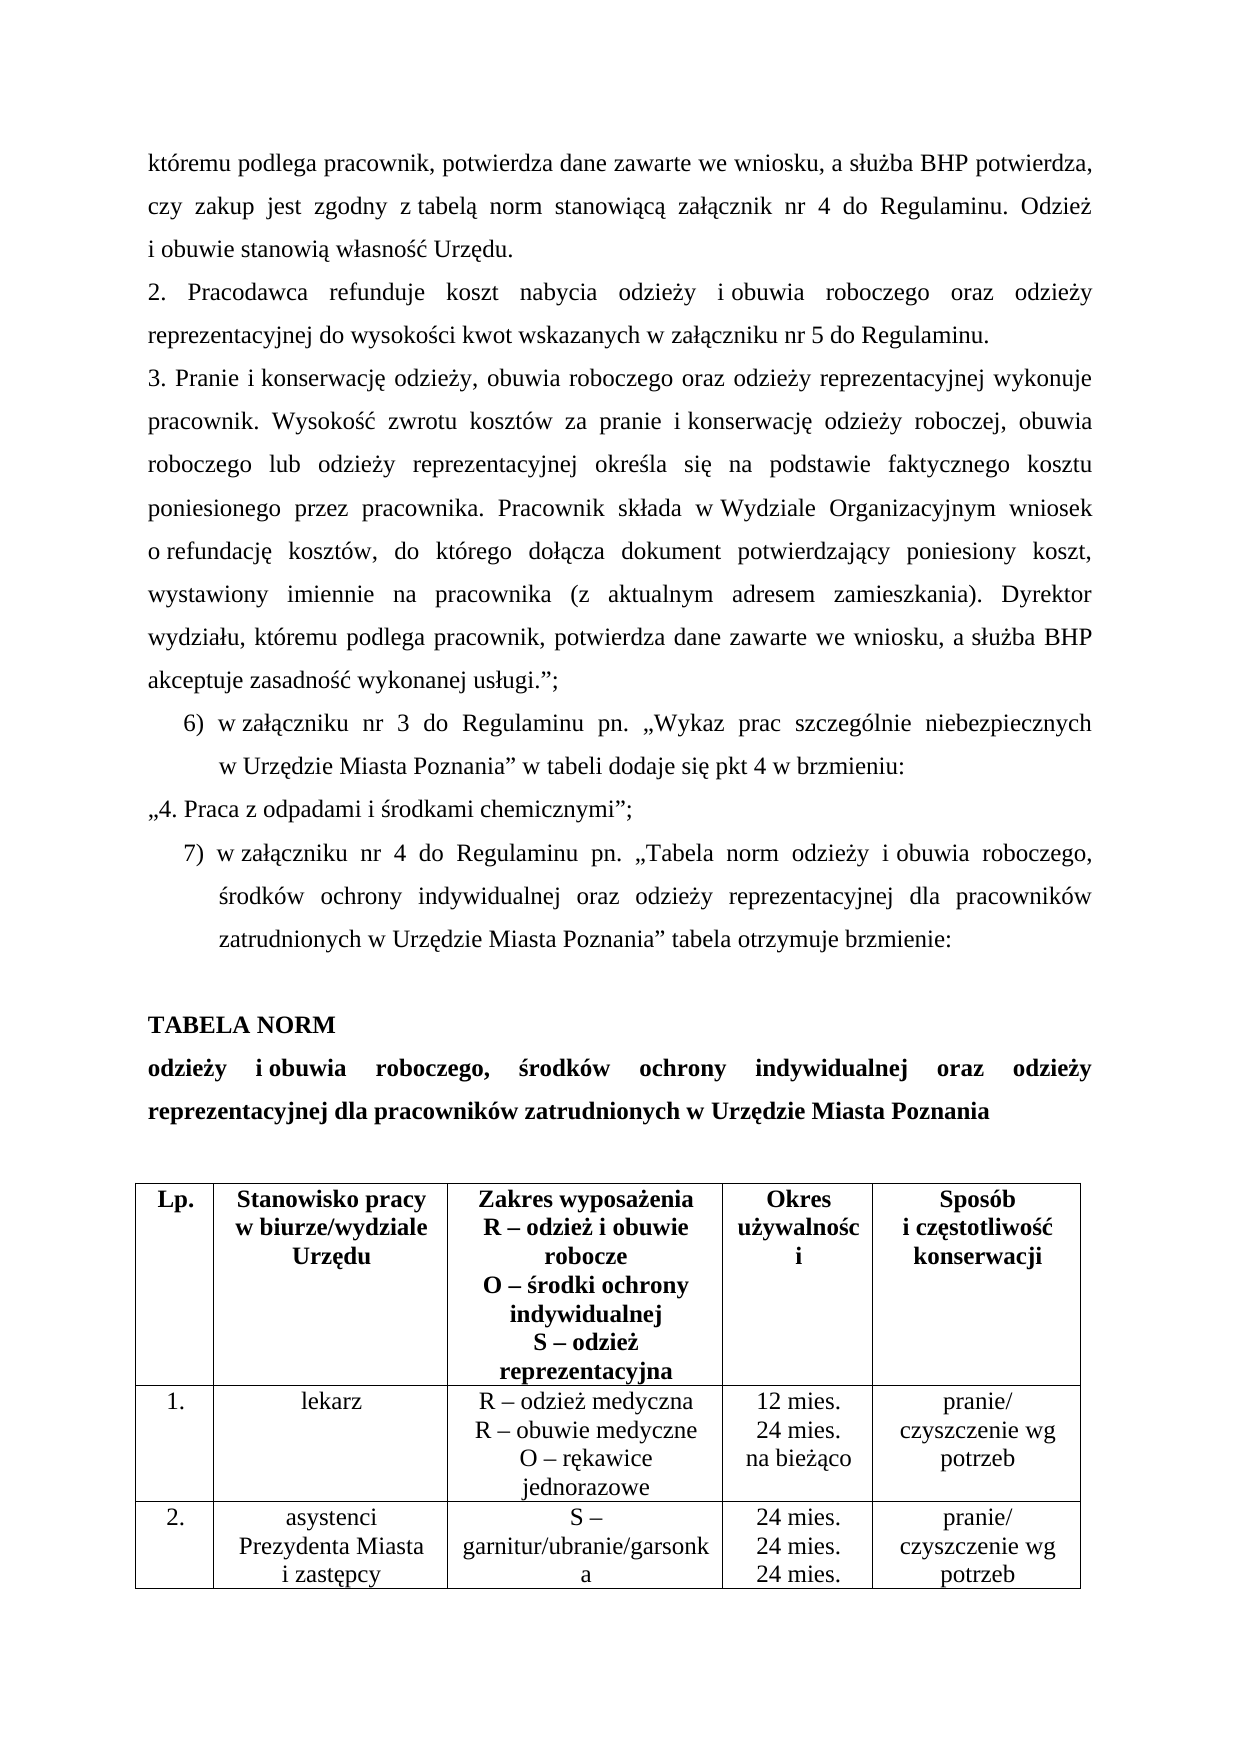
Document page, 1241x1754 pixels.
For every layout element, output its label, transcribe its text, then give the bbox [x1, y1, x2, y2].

text TABELA NORM [148, 1010, 1093, 1039]
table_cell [448, 1502, 722, 1588]
table_header Sposób i częstotliwość konserwacji [873, 1184, 1080, 1385]
table_cell pranie/czyszczenie wg potrzeb [873, 1386, 1080, 1501]
table_header Stanowisko pracy w biurze/wydziale Urzędu [214, 1184, 447, 1385]
text 6) w załączniku nr 3 do Regulaminu pn. „Wykaz prac szczególnie niebezpiecznych w Urzędzie Miasta Poznania” w tabeli dodaje się pkt 4 w brzmieniu: [183, 708, 1093, 780]
table_cell 12 mies. 24 mies. na bieżąco [723, 1386, 872, 1501]
table_cell 1. [136, 1386, 213, 1501]
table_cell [723, 1502, 872, 1588]
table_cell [214, 1502, 447, 1588]
text odzieży i obuwia roboczego, środków ochrony indywidualnej oraz odzieży reprezentacyjnej dla pracowników zatrudnionych w Urzędzie Miasta Poznania [148, 1053, 1093, 1125]
table_header Zakres wyposażenia R – odzież i obuwie robocze O – środki ochrony indywidualnej S – odzież reprezentacyjna [448, 1184, 722, 1385]
text 2. Pracodawca refunduje koszt nabycia odzieży i obuwia roboczego oraz odzieży reprezentacyjnej do wysokości kwot wskazanych w załączniku nr 5 do Regulaminu. [148, 277, 1093, 349]
text „4. Praca z odpadami i środkami chemicznymi”; [148, 794, 1093, 823]
table_cell R – odzież medyczna R – obuwie medyczne O – rękawice jednorazowe [448, 1386, 722, 1501]
table_header Lp. [136, 1184, 213, 1385]
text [148, 148, 1093, 263]
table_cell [873, 1502, 1080, 1588]
table_header Okres używalności [723, 1184, 872, 1385]
table_cell 2. [136, 1502, 213, 1588]
table_cell lekarz [214, 1386, 447, 1501]
text 7) w załączniku nr 4 do Regulaminu pn. „Tabela norm odzieży i obuwia roboczego, środków ochrony indywidualnej oraz odzieży reprezentacyjnej dla pracowników zatrudnionych w Urzędzie Miasta Poznania” tabela otrzymuje brzmienie: [183, 838, 1093, 953]
text 3. Pranie i konserwację odzieży, obuwia roboczego oraz odzieży reprezentacyjnej wykonuje pracownik. Wysokość zwrotu kosztów za pranie i konserwację odzieży roboczej, obuwia roboczego lub odzieży reprezentacyjnej określa się na podstawie faktycznego kosztu poniesionego przez pracownika. Pracownik składa w Wydziale Organizacyjnym wniosek o refundację kosztów, do którego dołącza dokument potwierdzający poniesiony koszt, wystawiony imiennie na pracownika (z aktualnym adresem zamieszkania). Dyrektor wydziału, któremu podlega pracownik, potwierdza dane zawarte we wniosku, a służba BHP akceptuje zasadność wykonanej usługi.”; [148, 363, 1093, 694]
